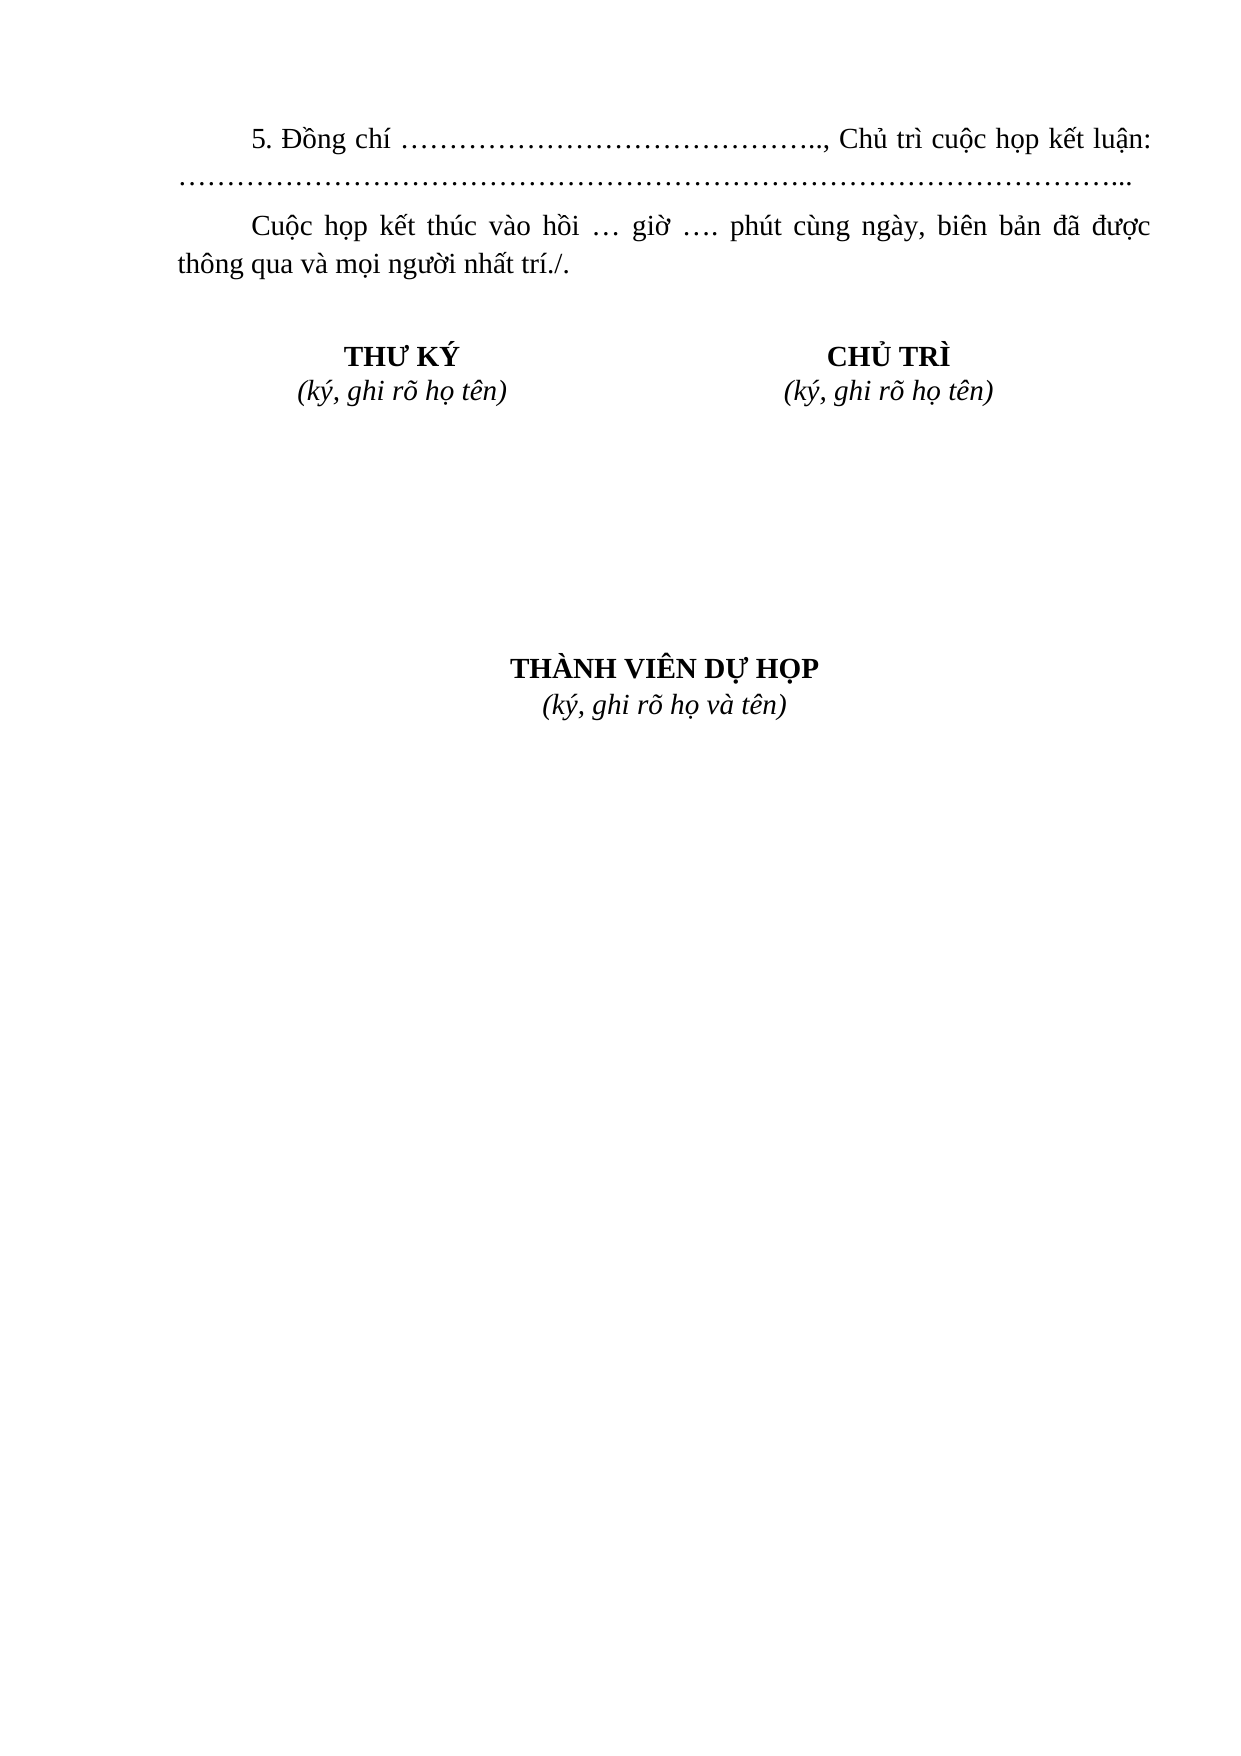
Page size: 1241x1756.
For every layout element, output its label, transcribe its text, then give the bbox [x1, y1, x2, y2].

table_header THƯ KÝ (ký, ghi rõ họ tên) [166, 339, 638, 440]
text THÀNH VIÊN DỰ HỌP [177, 651, 1152, 684]
text (ký, ghi rõ họ và tên) [177, 687, 1152, 721]
text Cuộc họp kết thúc vào hồi … giờ …. phút cùng ngày, biên bản đã được thông qua và mọi người nhất trí./. [177, 206, 1152, 281]
text 5. Đồng chí …………………………………….., Chủ trì cuộc họp kết luận: ……………………………………………………………………………………... [177, 118, 1152, 193]
table_header CHỦ TRÌ (ký, ghi rõ họ tên) [638, 339, 1139, 440]
